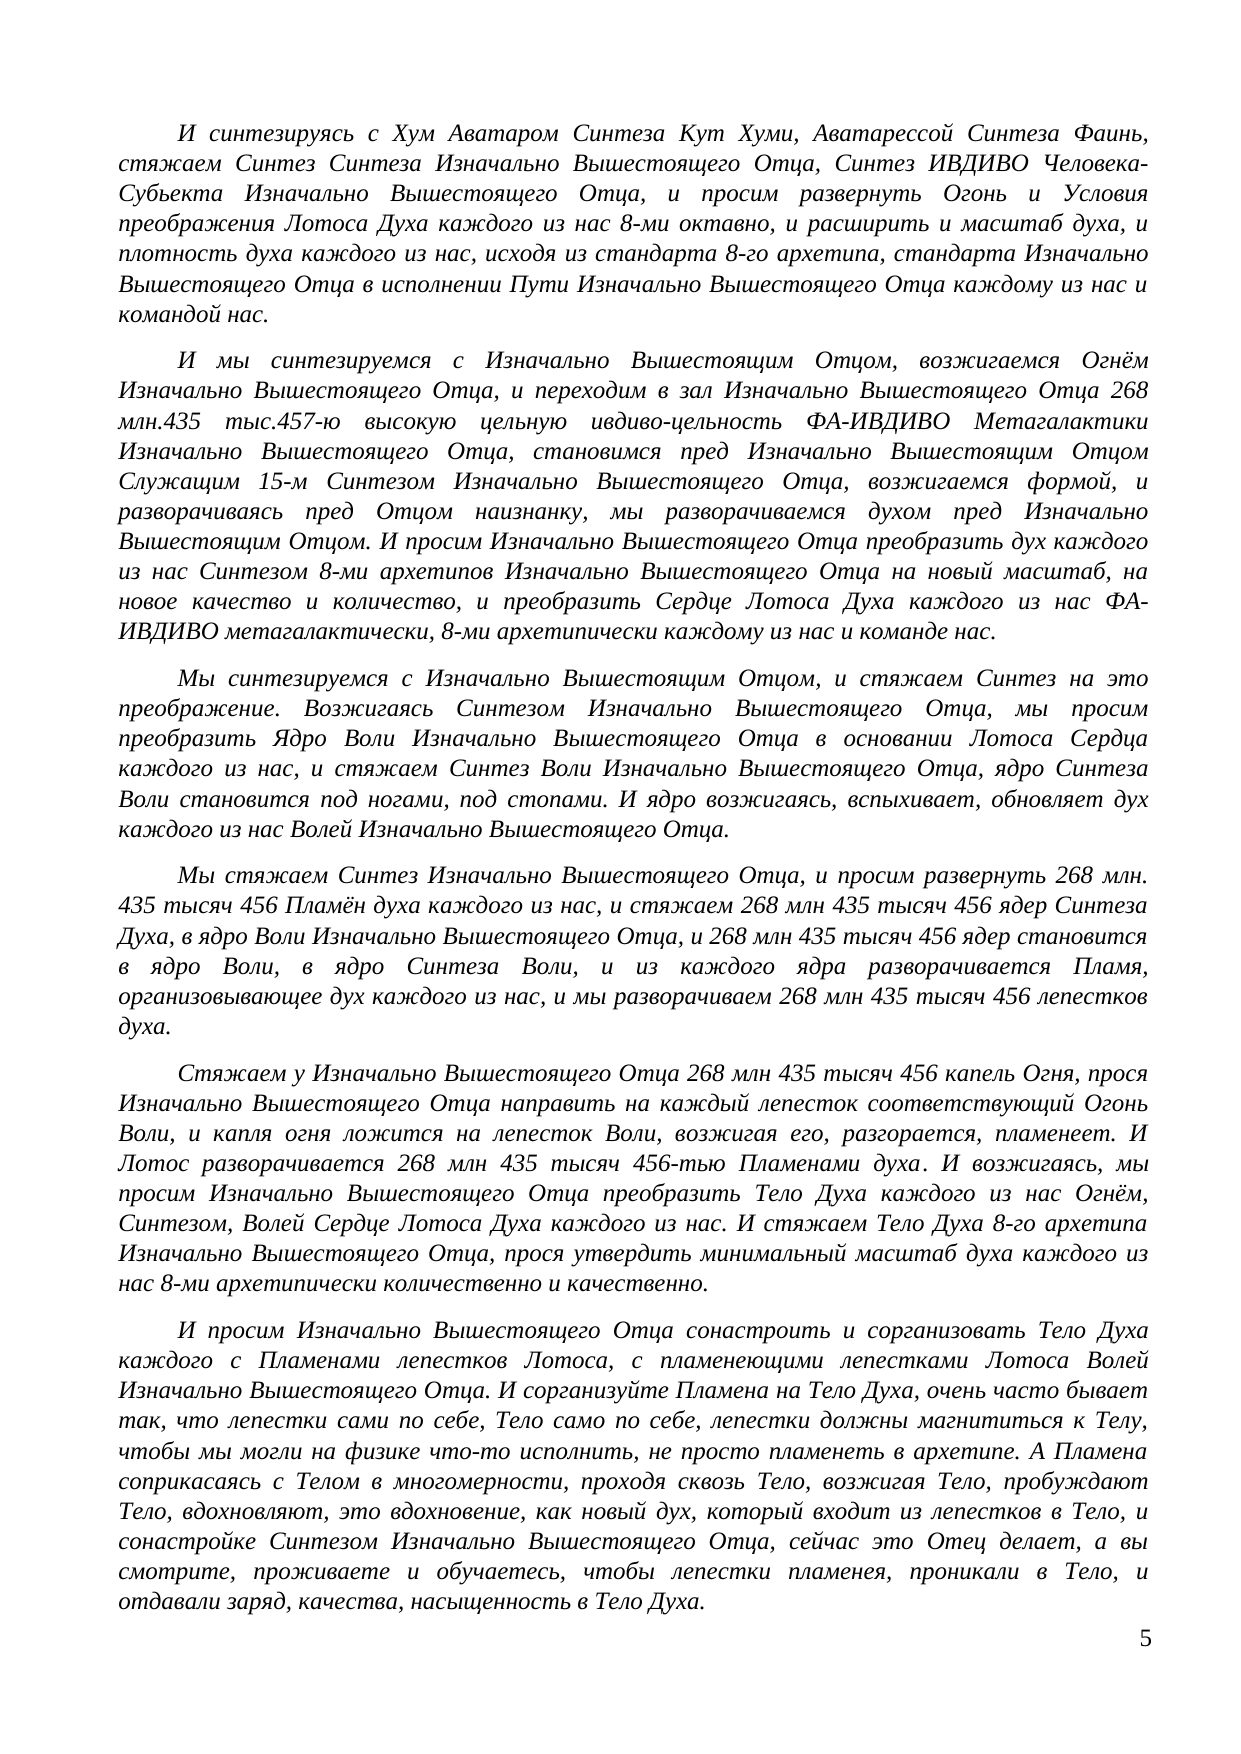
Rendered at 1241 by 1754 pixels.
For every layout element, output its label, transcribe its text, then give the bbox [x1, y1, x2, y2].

text И просим Изначально Вышестоящего Отца сонастроить и сорганизовать Тело Духа каждого с Пламенами лепестков Лотоса, с пламенеющими лепестками Лотоса Волей Изначально Вышестоящего Отца. И сорганизуйте Пламена на Тело Духа, очень часто бывает так, что лепестки сами по себе, Тело само по себе, лепестки должны магнититься к Телу, чтобы мы могли на физике что-то исполнить, не просто пламенеть в архетипе. А Пламена соприкасаясь с Телом в многомерности, проходя сквозь Тело, возжигая Тело, пробуждают Тело, вдохновляют, это вдохновение, как новый дух, который входит из лепестков в Тело, и сонастройке Синтезом Изначально Вышестоящего Отца, сейчас это Отец делает, а вы смотрите, проживаете и обучаетесь, чтобы лепестки пламенея, проникали в Тело, и отдавали заряд, качества, насыщенность в Тело Духа. [118, 1315, 1152, 1615]
text И мы синтезируемся с Изначально Вышестоящим Отцом, возжигаемся Огнём Изначально Вышестоящего Отца, и переходим в зал Изначально Вышестоящего Отца 268 млн.435 тыс.457-ю высокую цельную ивдиво-цельность ФА-ИВДИВО Метагалактики Изначально Вышестоящего Отца, становимся пред Изначально Вышестоящим Отцом Служащим 15-м Синтезом Изначально Вышестоящего Отца, возжигаемся формой, и разворачиваясь пред Отцом наизнанку, мы разворачиваемся духом пред Изначально Вышестоящим Отцом. И просим Изначально Вышестоящего Отца преобразить дух каждого из нас Синтезом 8-ми архетипов Изначально Вышестоящего Отца на новый масштаб, на новое качество и количество, и преобразить Сердце Лотоса Духа каждого из нас ФА-ИВДИВО метагалактически, 8-ми архетипически каждому из нас и команде нас. [118, 346, 1152, 645]
text Мы стяжаем Синтез Изначально Вышестоящего Отца, и просим развернуть 268 млн. 435 тысяч 456 Пламён духа каждого из нас, и стяжаем 268 млн 435 тысяч 456 ядер Синтеза Духа, в ядро Воли Изначально Вышестоящего Отца, и 268 млн 435 тысяч 456 ядер становится в ядро Воли, в ядро Синтеза Воли, и из каждого ядра разворачивается Пламя, организовывающее дух каждого из нас, и мы разворачиваем 268 млн 435 тысяч 456 лепестков духа. [118, 861, 1152, 1040]
text Мы синтезируемся с Изначально Вышестоящим Отцом, и стяжаем Синтез на это преображение. Возжигаясь Синтезом Изначально Вышестоящего Отца, мы просим преобразить Ядро Воли Изначально Вышестоящего Отца в основании Лотоса Сердца каждого из нас, и стяжаем Синтез Воли Изначально Вышестоящего Отца, ядро Синтеза Воли становится под ногами, под стопами. И ядро возжигаясь, вспыхивает, обновляет дух каждого из нас Волей Изначально Вышестоящего Отца. [118, 663, 1152, 842]
text Стяжаем у Изначально Вышестоящего Отца 268 млн 435 тысяч 456 капель Огня, прося Изначально Вышестоящего Отца направить на каждый лепесток соответствующий Огонь Воли, и капля огня ложится на лепесток Воли, возжигая его, разгорается, пламенеет. И Лотос разворачивается 268 млн 435 тысяч 456-тью Пламенами духа. И возжигаясь, мы просим Изначально Вышестоящего Отца преобразить Тело Духа каждого из нас Огнём, Синтезом, Волей Сердце Лотоса Духа каждого из нас. И стяжаем Тело Духа 8-го архетипа Изначально Вышестоящего Отца, прося утвердить минимальный масштаб духа каждого из нас 8-ми архетипически количественно и качественно. [118, 1058, 1152, 1297]
text И синтезируясь с Хум Аватаром Синтеза Кут Хуми, Аватарессой Синтеза Фаинь, стяжаем Синтез Синтеза Изначально Вышестоящего Отца, Синтез ИВДИВО Человека-Субьекта Изначально Вышестоящего Отца, и просим развернуть Огонь и Условия преображения Лотоса Духа каждого из нас 8-ми октавно, и расширить и масштаб духа, и плотность духа каждого из нас, исходя из стандарта 8-го архетипа, стандарта Изначально Вышестоящего Отца в исполнении Пути Изначально Вышестоящего Отца каждому из нас и командой нас. [118, 118, 1152, 327]
